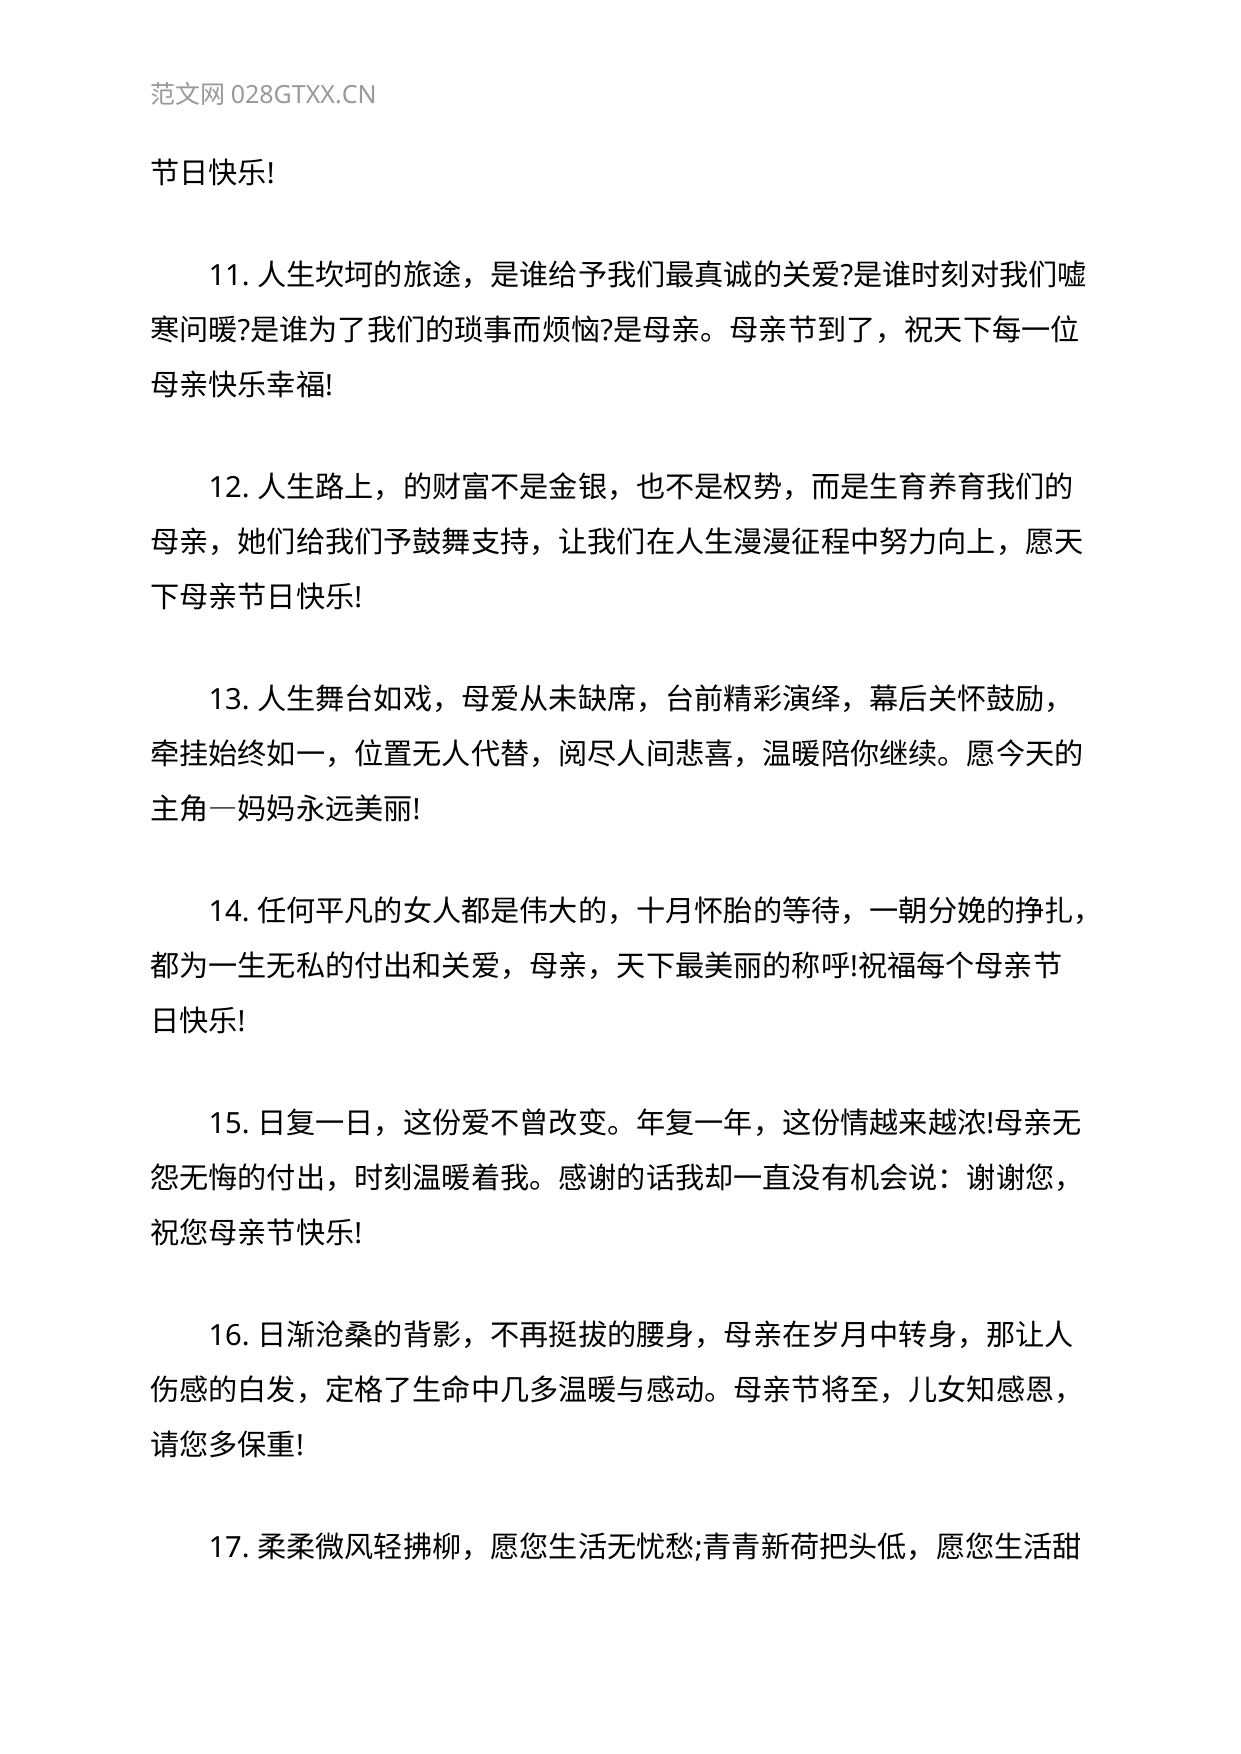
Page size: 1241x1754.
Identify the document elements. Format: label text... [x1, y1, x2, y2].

text 12. 人生路上，的财富不是金银，也不是权势，而是生育养育我们的母亲，她们给我们予鼓舞支持，让我们在人生漫漫征程中努力向上，愿天下母亲节日快乐! [150, 464, 1090, 616]
text 15. 日复一日，这份爱不曾改变。年复一年，这份情越来越浓!母亲无怨无悔的付出，时刻温暖着我。感谢的话我却一直没有机会说：谢谢您，祝您母亲节快乐! [150, 1100, 1090, 1252]
text 14. 任何平凡的女人都是伟大的，十月怀胎的等待，一朝分娩的挣扎，都为一生无私的付出和关爱，母亲，天下最美丽的称呼!祝福每个母亲节日快乐! [150, 888, 1090, 1040]
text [150, 150, 1090, 192]
text 16. 日渐沧桑的背影，不再挺拔的腰身，母亲在岁月中转身，那让人伤感的白发，定格了生命中几多温暖与感动。母亲节将至，儿女知感恩，请您多保重! [150, 1312, 1090, 1464]
text 11. 人生坎坷的旅途，是谁给予我们最真诚的关爱?是谁时刻对我们嘘寒问暖?是谁为了我们的琐事而烦恼?是母亲。母亲节到了，祝天下每一位母亲快乐幸福! [150, 252, 1090, 404]
text 13. 人生舞台如戏，母爱从未缺席，台前精彩演绎，幕后关怀鼓励，牵挂始终如一，位置无人代替，阅尽人间悲喜，温暖陪你继续。愿今天的主角—妈妈永远美丽! [150, 676, 1090, 828]
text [150, 1523, 1090, 1566]
